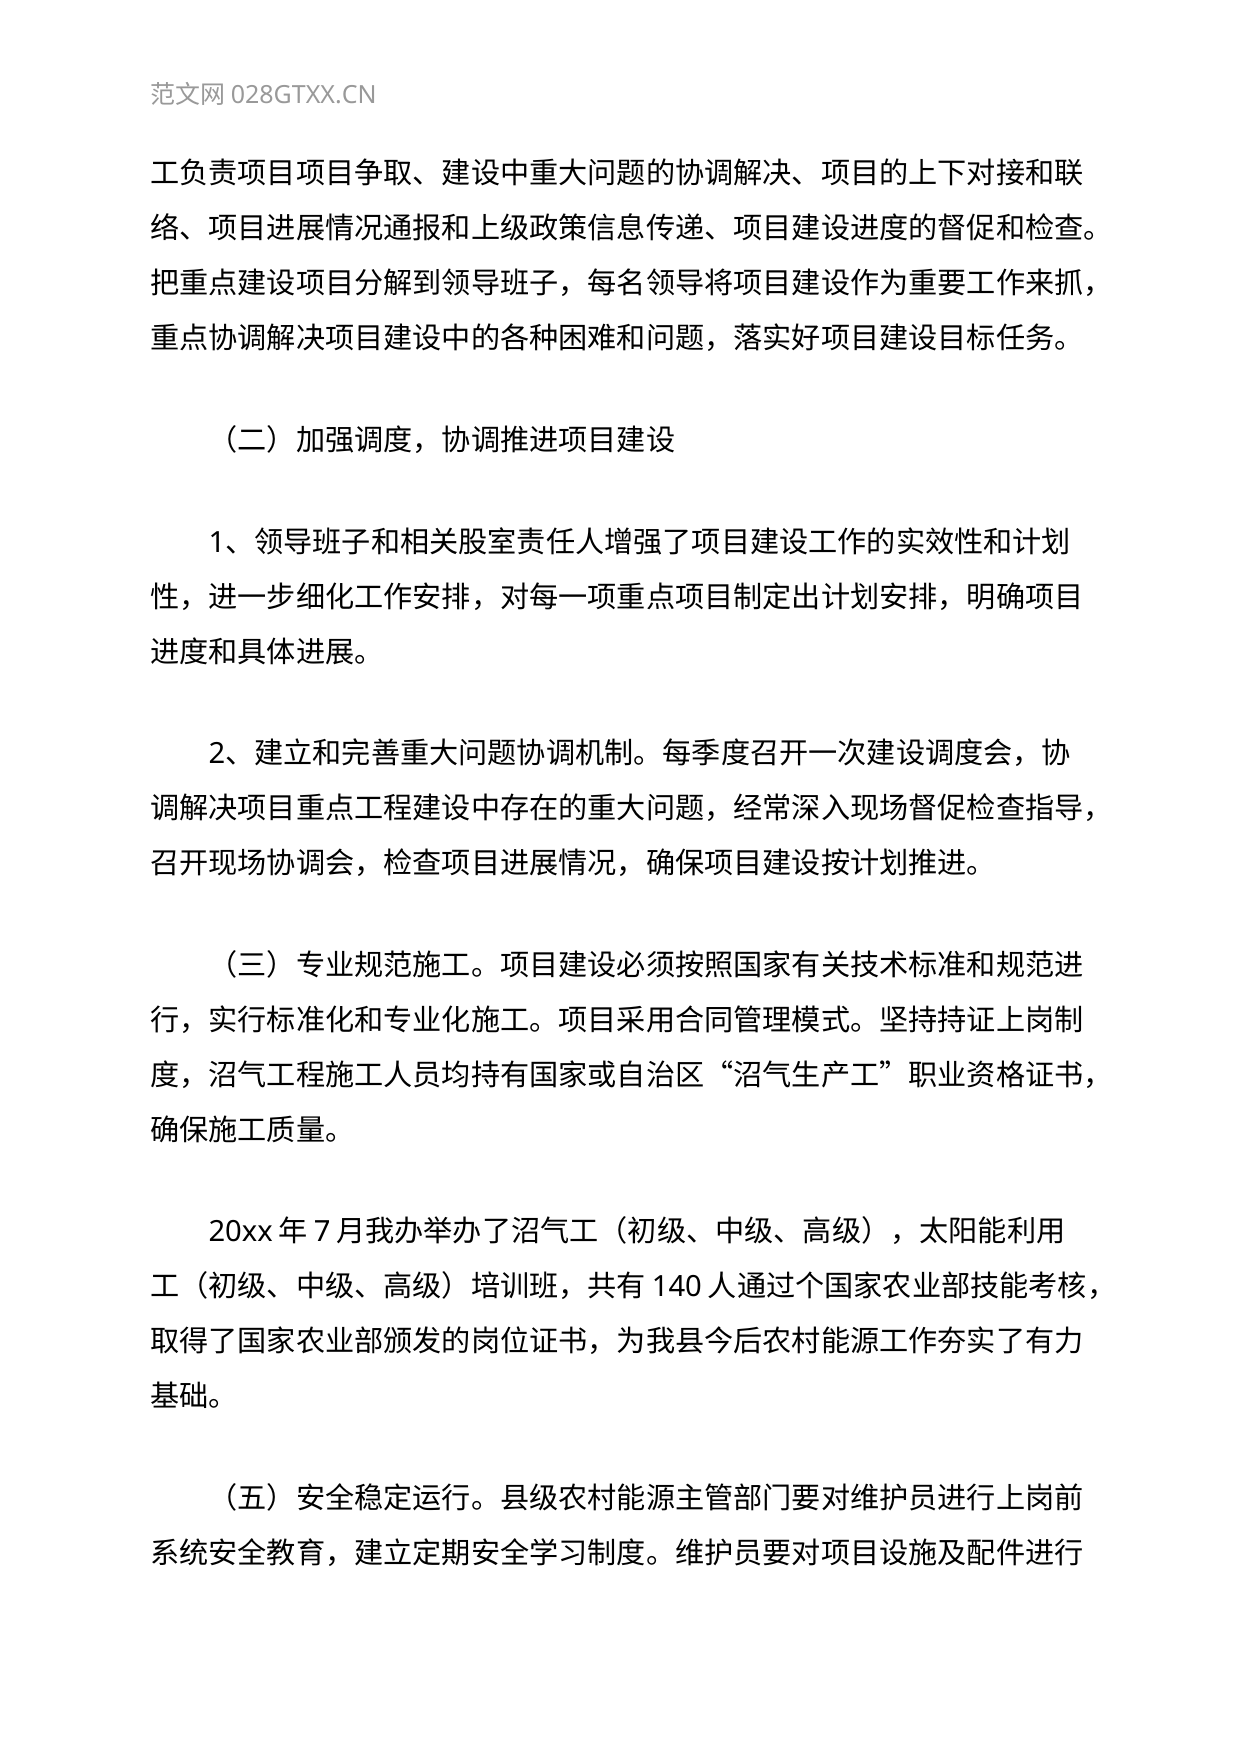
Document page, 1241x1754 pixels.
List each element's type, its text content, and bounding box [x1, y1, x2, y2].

text 20xx年7月我办举办了沼气工（初级、中级、高级），太阳能利用工（初级、中级、高级）培训班，共有140人通过个国家农业部技能考核，取得了国家农业部颁发的岗位证书，为我县今后农村能源工作夯实了有力基础。 [150, 1208, 1090, 1415]
text （三）专业规范施工。项目建设必须按照国家有关技术标准和规范进行，实行标准化和专业化施工。项目采用合同管理模式。坚持持证上岗制度，沼气工程施工人员均持有国家或自治区“沼气生产工”职业资格证书，确保施工质量。 [150, 942, 1090, 1148]
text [150, 150, 1090, 357]
text 2、建立和完善重大问题协调机制。每季度召开一次建设调度会，协调解决项目重点工程建设中存在的重大问题，经常深入现场督促检查指导，召开现场协调会，检查项目进展情况，确保项目建设按计划推进。 [150, 730, 1090, 882]
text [150, 1475, 1090, 1572]
text 1、领导班子和相关股室责任人增强了项目建设工作的实效性和计划性，进一步细化工作安排，对每一项重点项目制定出计划安排，明确项目进度和具体进展。 [150, 518, 1090, 670]
text （二）加强调度，协调推进项目建设 [150, 416, 1090, 459]
